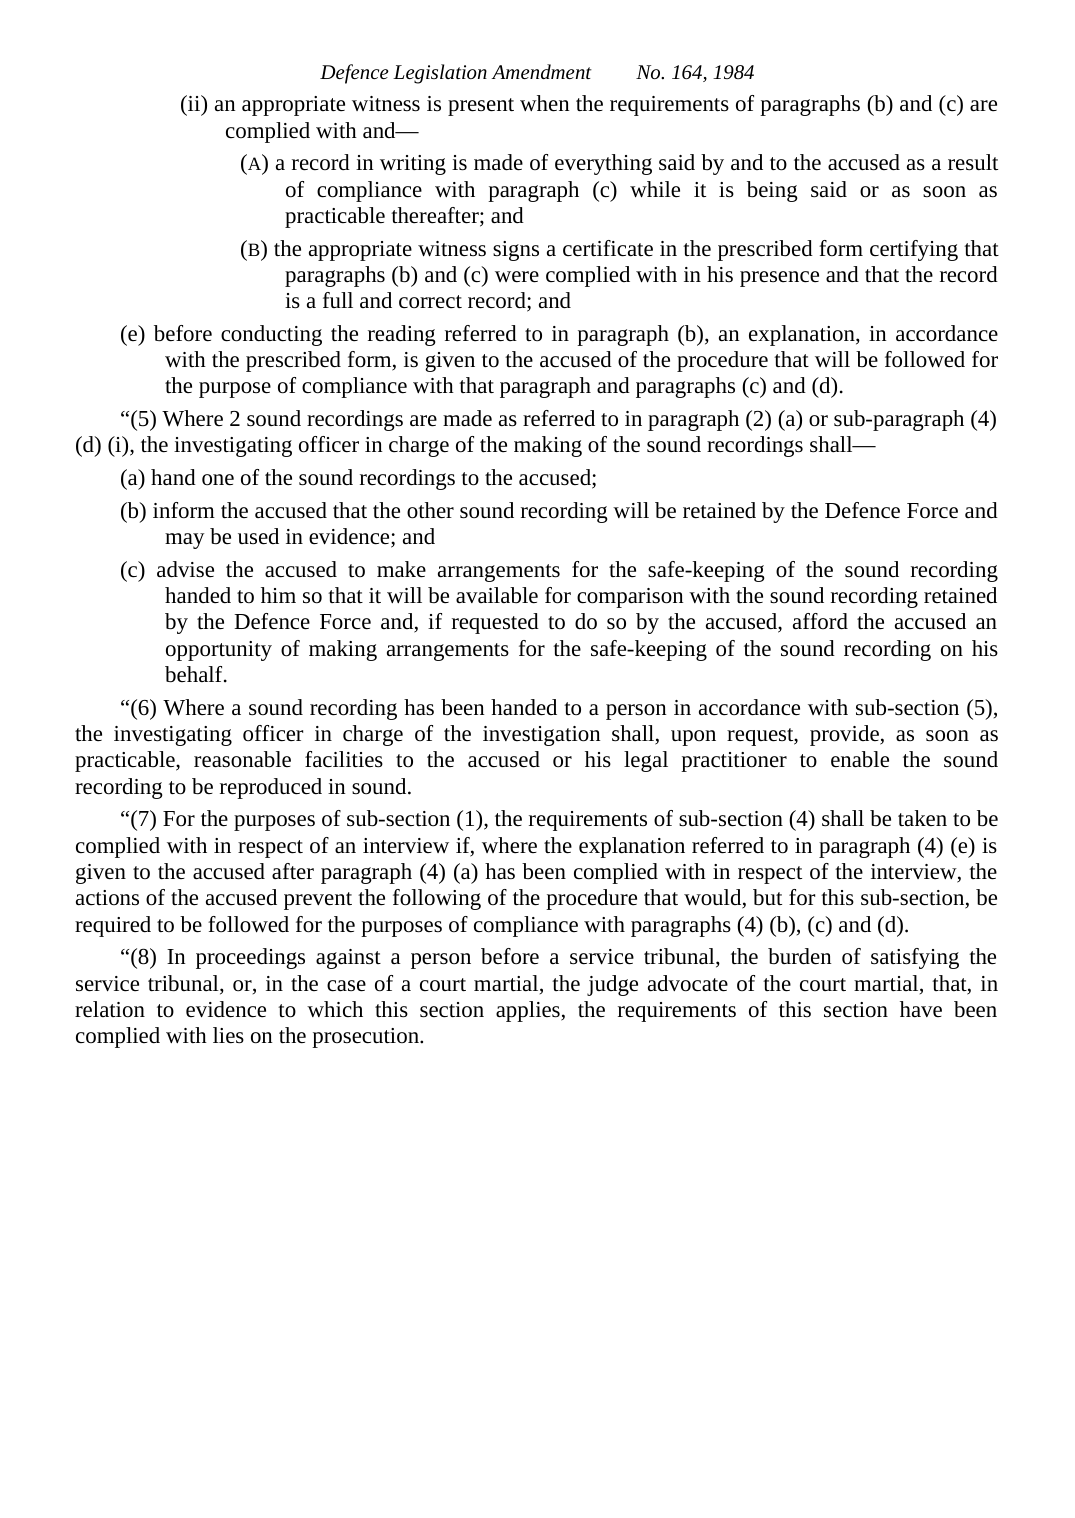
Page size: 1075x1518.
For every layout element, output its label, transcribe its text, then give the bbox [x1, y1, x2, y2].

text “(8) In proceedings against a person before a service tribunal, the burden of satisfying the service tribunal, or, in the case of a court martial, the judge advocate of the court martial, that, in relation to evidence to which this section applies, the requirements of this section have been complied with lies on the prosecution. [75, 943, 1000, 1049]
text (B) the appropriate witness signs a certificate in the prescribed form certifying that paragraphs (b) and (c) were complied with in his presence and that the record is a full and correct record; and [240, 234, 1000, 314]
text (c) advise the accused to make arrangements for the safe-keeping of the sound recording handed to him so that it will be available for comparison with the sound recording retained by the Defence Force and, if requested to do so by the accused, afford the accused an opportunity of making arrangements for the safe-keeping of the sound recording on his behalf. [120, 556, 1000, 687]
text “(7) For the purposes of sub-section (1), the requirements of sub-section (4) shall be taken to be complied with in respect of an interview if, where the explanation referred to in paragraph (4) (e) is given to the accused after paragraph (4) (a) has been complied with in respect of the interview, the actions of the accused prevent the following of the procedure that would, but for this sub-section, be required to be followed for the purposes of compliance with paragraphs (4) (b), (c) and (d). [75, 805, 1000, 937]
text “(6) Where a sound recording has been handed to a person in accordance with sub-section (5), the investigating officer in charge of the investigation shall, upon request, provide, as soon as practicable, reasonable facilities to the accused or his legal practitioner to enable the sound recording to be reproduced in sound. [75, 694, 1000, 799]
text (A) a record in writing is made of everything said by and to the accused as a result of compliance with paragraph (c) while it is being said or as soon as practicable thereafter; and [240, 149, 1000, 228]
text (b) inform the accused that the other sound recording will be retained by the Defence Force and may be used in evidence; and [120, 497, 1000, 549]
text “(5) Where 2 sound recordings are made as referred to in paragraph (2) (a) or sub-paragraph (4) (d) (i), the investigating officer in charge of the making of the sound recordings shall— [75, 405, 1000, 458]
text (a) hand one of the sound recordings to the accused; [120, 464, 1000, 491]
text (ii) an appropriate witness is present when the requirements of paragraphs (b) and (c) are complied with and— [180, 90, 1000, 143]
text (e) before conducting the reading referred to in paragraph (b), an explanation, in accordance with the prescribed form, is given to the accused of the procedure that will be followed for the purpose of compliance with that paragraph and paragraphs (c) and (d). [120, 320, 1000, 399]
